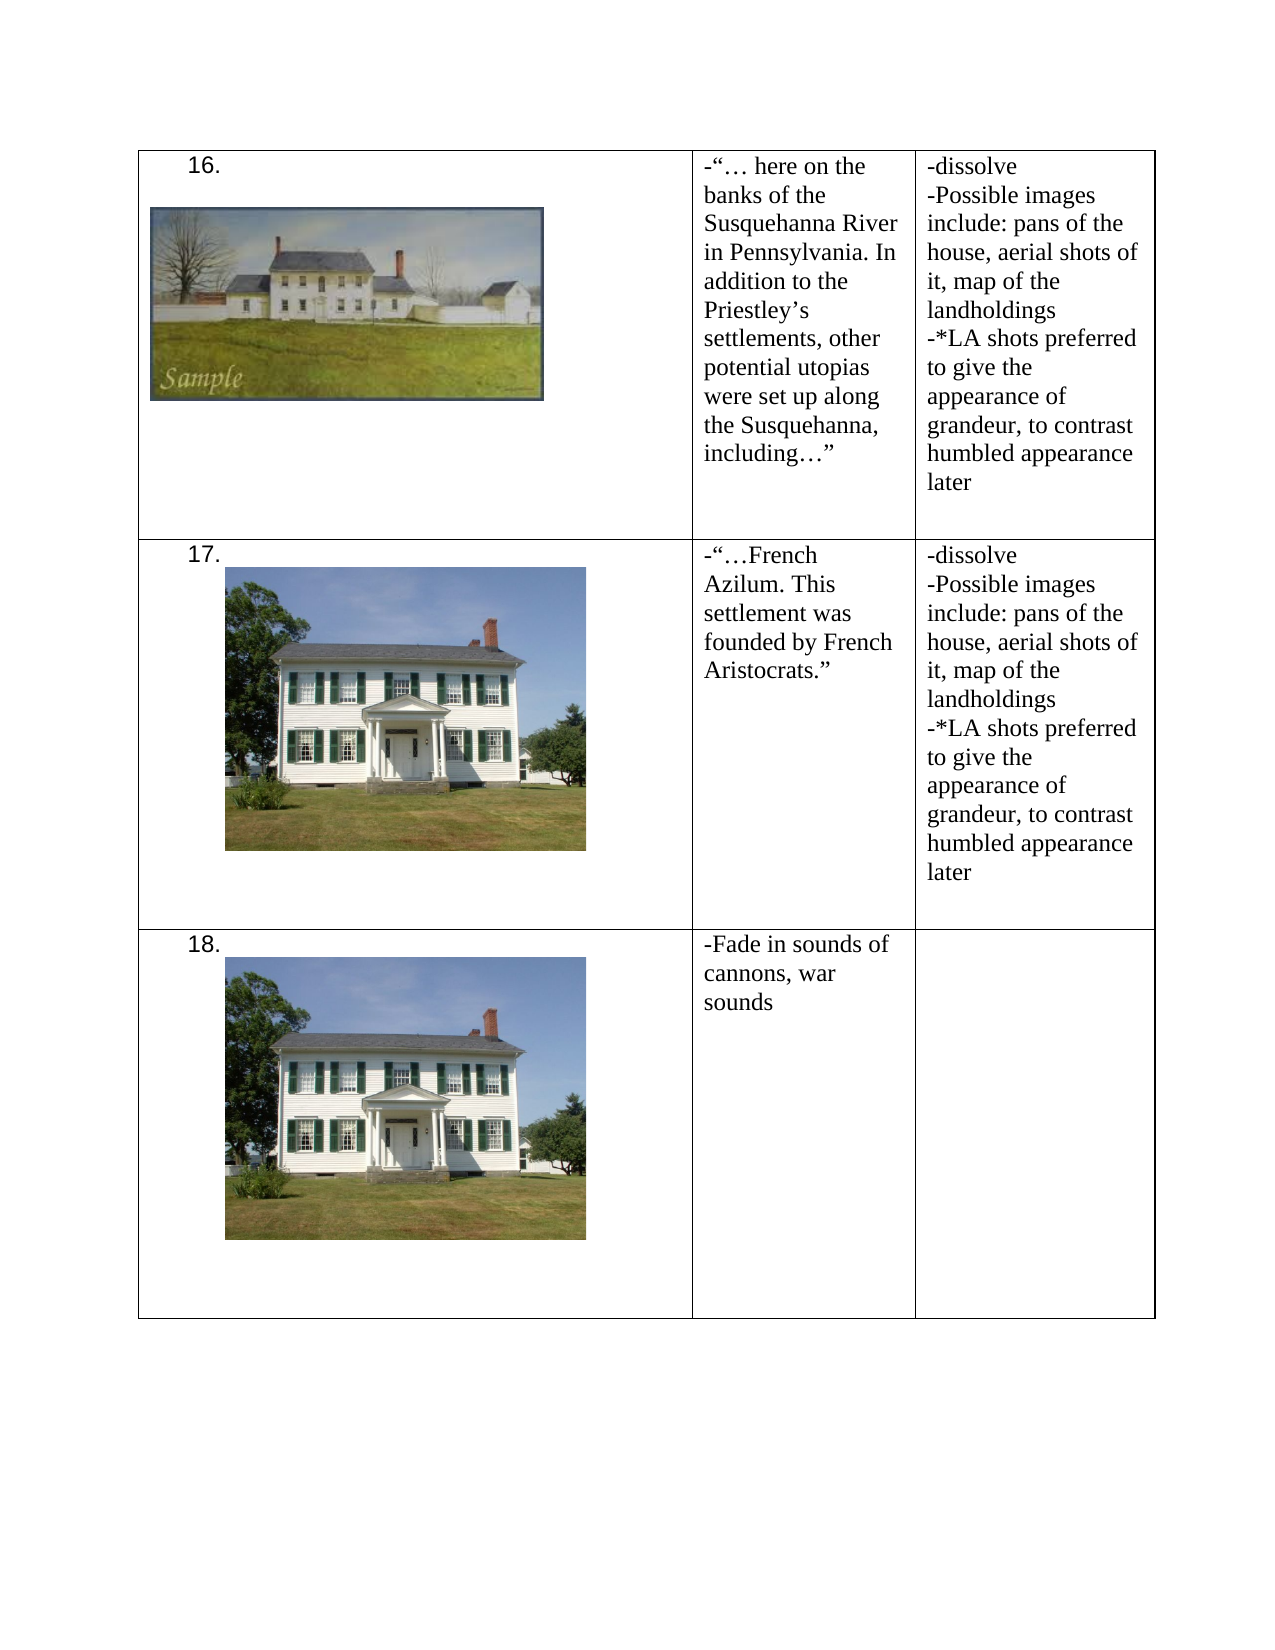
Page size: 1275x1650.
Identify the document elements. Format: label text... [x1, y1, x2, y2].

picture [150, 207, 544, 401]
table_cell [139, 151, 692, 539]
table_cell -“… here on the banks of the Susquehanna River in Pennsylvania. In addition to the Priestley’s settlements, other potential utopias were set up along the Susquehanna, including…” [693, 151, 915, 539]
table_cell -Fade in sounds of cannons, war sounds [693, 930, 915, 1318]
table_cell [139, 930, 692, 1318]
picture [225, 567, 587, 851]
table_cell -dissolve -Possible images include: pans of the house, aerial shots of it, map of the landholdings -*LA shots preferred to give the appearance of grandeur, to contrast humbled appearance later [916, 540, 1154, 928]
picture [225, 957, 587, 1240]
table_cell -dissolve -Possible images include: pans of the house, aerial shots of it, map of the landholdings -*LA shots preferred to give the appearance of grandeur, to contrast humbled appearance later [916, 151, 1154, 539]
table_cell -“…French Azilum. This settlement was founded by French Aristocrats.” [693, 540, 915, 928]
table_cell [916, 930, 1154, 1318]
table_cell [139, 540, 692, 928]
